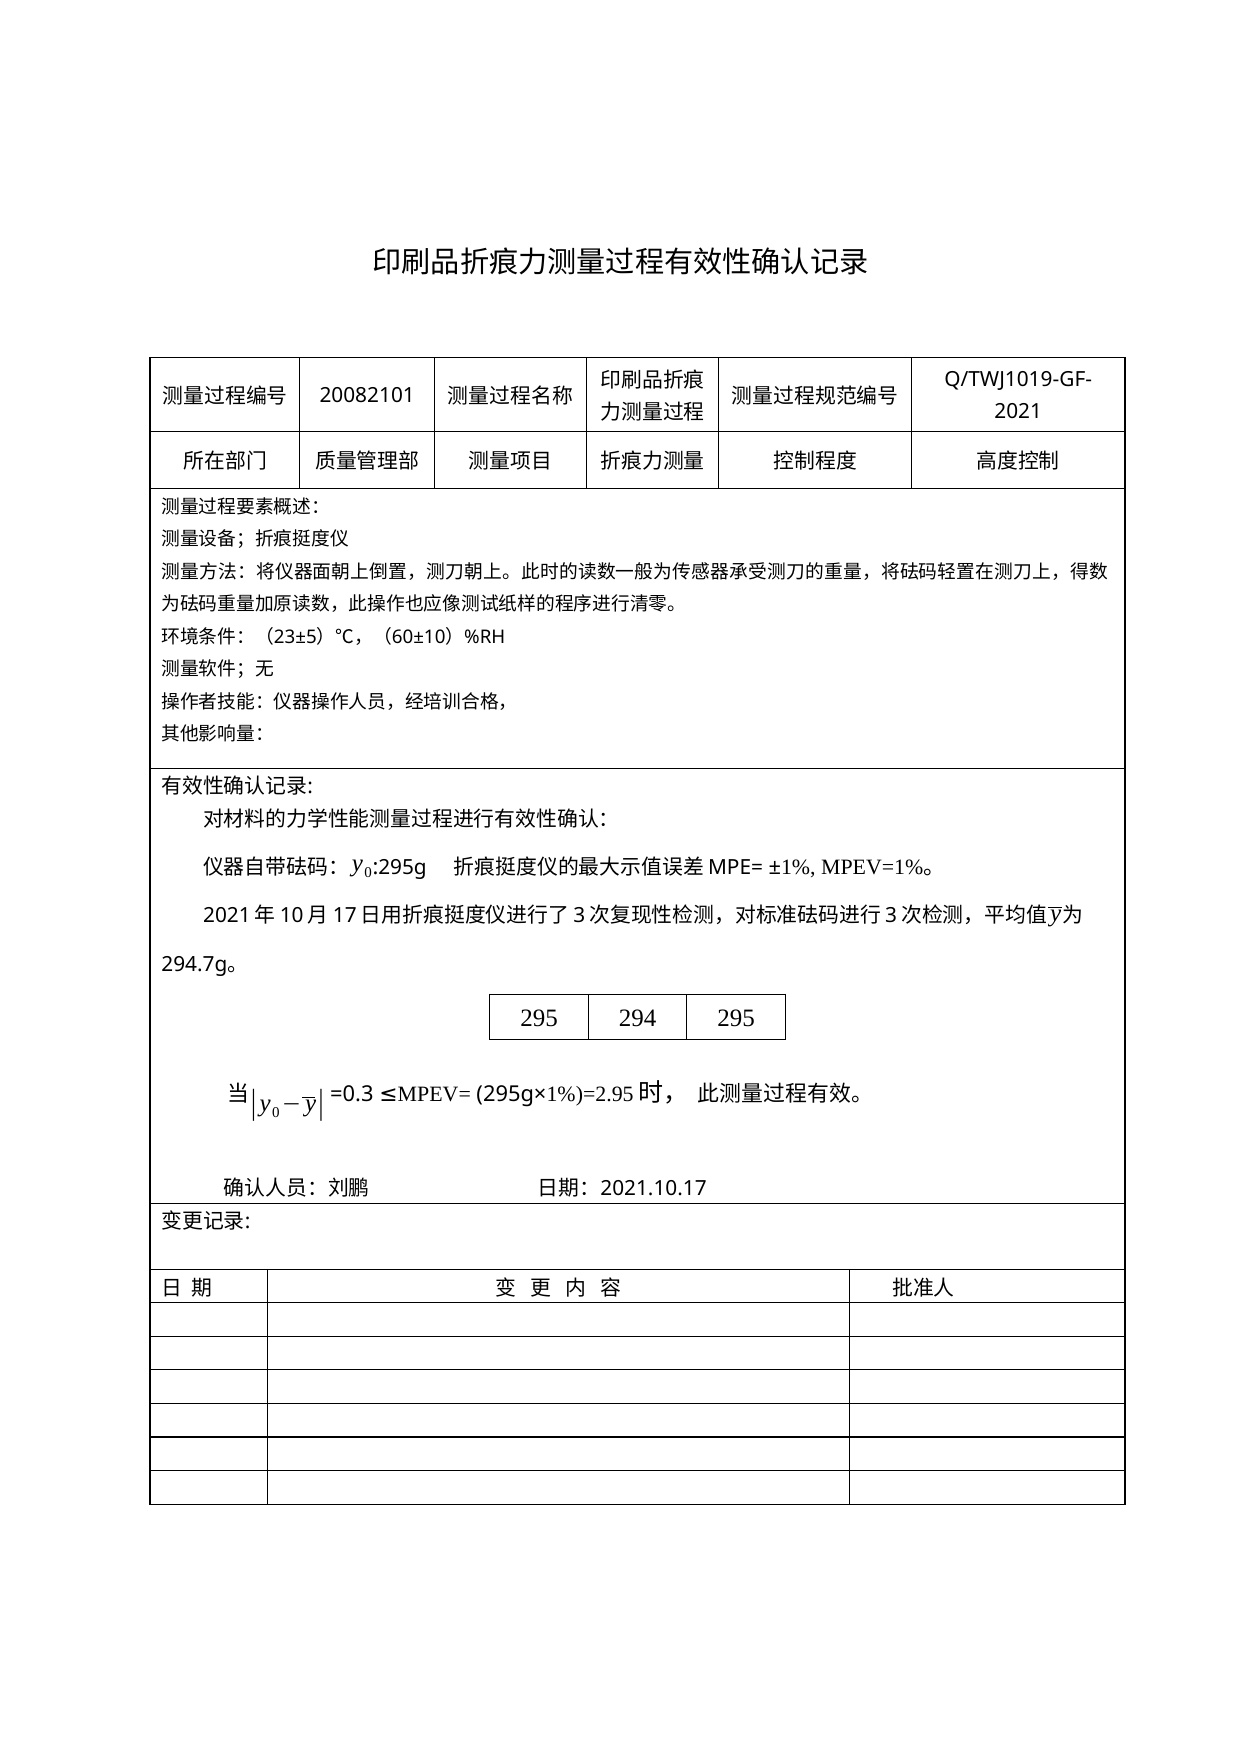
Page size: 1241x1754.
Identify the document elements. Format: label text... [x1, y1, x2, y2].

table_cell [151, 1303, 267, 1336]
table_header 测量过程名称 [435, 358, 586, 431]
table_header 印刷品折痕力测量过程 [587, 358, 718, 431]
table_cell [151, 1404, 267, 1436]
table_cell 高度控制 [912, 432, 1124, 488]
table_cell [850, 1370, 1124, 1403]
table_cell [268, 1303, 849, 1336]
table_cell 变 更 内 容 [268, 1270, 849, 1302]
table_cell [850, 1303, 1124, 1336]
table_cell [151, 1370, 267, 1403]
text 印刷品折痕力测量过程有效性确认记录 [187, 227, 1053, 292]
table_cell 控制程度 [719, 432, 911, 488]
table_cell [151, 1471, 267, 1503]
table_cell [850, 1404, 1124, 1436]
table_cell 所在部门 [151, 432, 299, 488]
table_header 测量过程规范编号 [719, 358, 911, 431]
table_cell [268, 1337, 849, 1369]
table_cell 测量项目 [435, 432, 586, 488]
table_cell 变更记录: [151, 1204, 1124, 1269]
table_cell 日 期 [151, 1270, 267, 1302]
table_header 20082101 [300, 358, 434, 431]
table_cell [151, 1337, 267, 1369]
table_cell [268, 1404, 849, 1436]
table_cell [268, 1471, 849, 1503]
table_cell 折痕力测量 [587, 432, 718, 488]
table_cell [850, 1337, 1124, 1369]
table_cell [850, 1471, 1124, 1503]
table_cell [268, 1438, 849, 1470]
table_cell 批准人 [850, 1270, 1124, 1302]
table_cell [268, 1370, 849, 1403]
table_cell 质量管理部 [300, 432, 434, 488]
table_cell 有效性确认记录: 对材料的力学性能测量过程进行有效性确认： 仪器自带砝码：:295g 折痕挺度仪的最大示值误差MPE= ±1%, MPEV=1%。 2021年10月17日用折痕挺度仪进行了3次复现性检测，对标准砝码进行3次检测，平均值为294.7g。 当 =0.3 ≤MPEV= (295g×1%)=2.95时， 此测量过程有效。 确认人员：刘鹏 日期：2021.10.17 [151, 769, 1124, 1203]
table_header Q/TWJ1019-GF-2021 [912, 358, 1124, 431]
table_cell 测量过程要素概述： 测量设备；折痕挺度仪 测量方法：将仪器面朝上倒置，测刀朝上。此时的读数一般为传感器承受测刀的重量，将砝码轻置在测刀上，得数为砝码重量加原读数，此操作也应像测试纸样的程序进行清零。 环境条件：（23±5）℃，（60±10）%RH 测量软件；无 操作者技能：仪器操作人员，经培训合格， 其他影响量： [151, 489, 1124, 768]
table_cell [151, 1438, 267, 1470]
table_cell [850, 1438, 1124, 1470]
table_header 测量过程编号 [151, 358, 299, 431]
